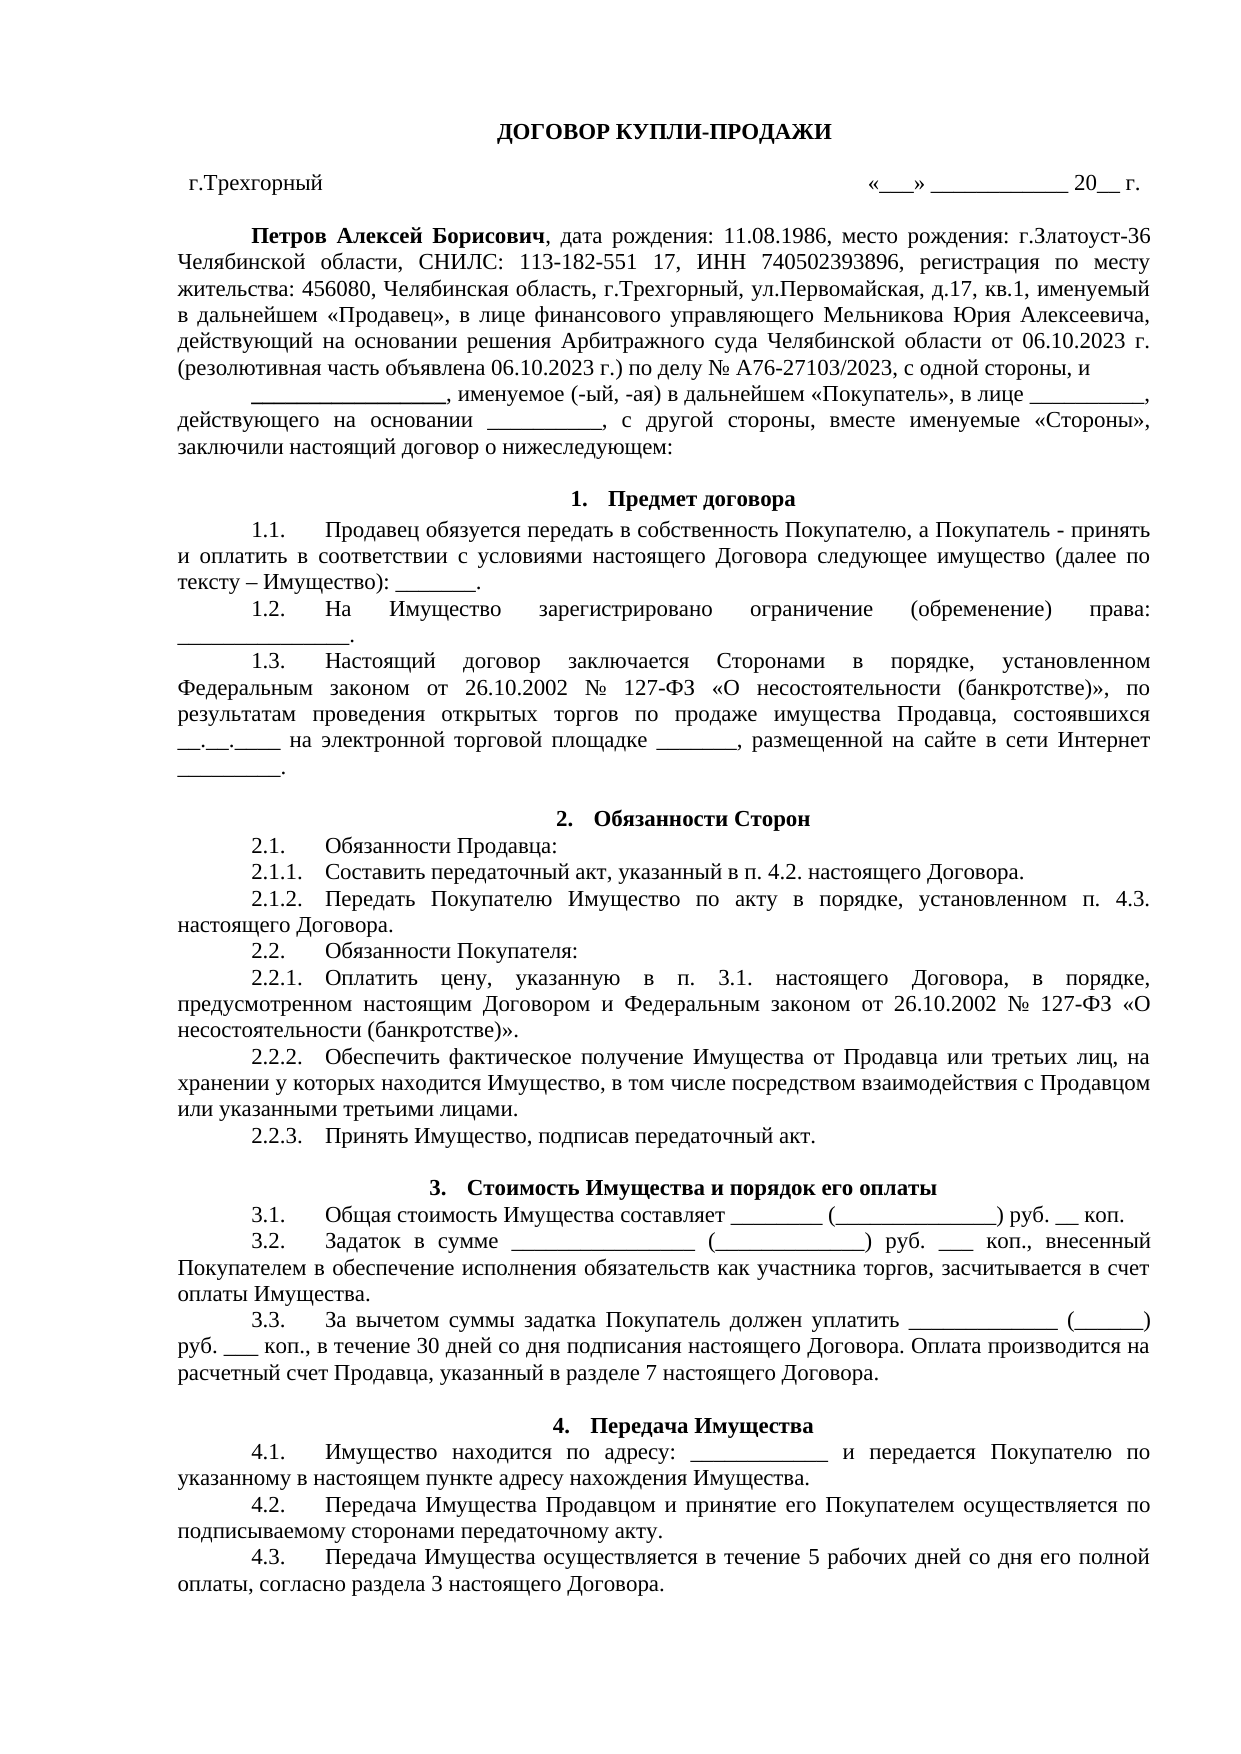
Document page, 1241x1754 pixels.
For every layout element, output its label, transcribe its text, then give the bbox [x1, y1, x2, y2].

list Обязанности Продавца: [177, 832, 1152, 858]
list Предмет договора [215, 485, 1152, 512]
list Стоимость Имущества и порядок его оплаты [215, 1174, 1152, 1201]
list Обязанности Покупателя: [177, 937, 1152, 964]
list Принять Имущество, подписав передаточный акт. [177, 1122, 1152, 1148]
list Обеспечить фактическое получение Имущества от Продавца или третьих лиц, на хранении у которых находится Имущество, в том числе посредством взаимодействия с Продавцом или указанными третьими лицами. [177, 1043, 1152, 1122]
text ДОГОВОР КУПЛИ-ПРОДАЖИ [177, 118, 1152, 144]
list Общая стоимость Имущества составляет ________ (______________) руб. __ коп. [177, 1201, 1152, 1227]
list Задаток в сумме ________________ (_____________) руб. ___ коп., внесенный Покупателем в обеспечение исполнения обязательств как участника торгов, засчитывается в счет оплаты Имущества. [177, 1227, 1152, 1306]
table_header «___» ____________ 20__ г. [821, 169, 1152, 196]
list На Имущество зарегистрировано ограничение (обременение) права: _______________. [177, 595, 1152, 647]
list За вычетом суммы задатка Покупатель должен уплатить _____________ (______) руб. ___ коп., в течение 30 дней со дня подписания настоящего Договора. Оплата производится на расчетный счет Продавца, указанный в разделе 7 настоящего Договора. [177, 1306, 1152, 1385]
list Передача Имущества [215, 1412, 1152, 1438]
list Составить передаточный акт, указанный в п. 4.2. настоящего Договора. [177, 858, 1152, 884]
list Передача Имущества Продавцом и принятие его Покупателем осуществляется по подписываемому сторонами передаточному акту. [177, 1491, 1152, 1543]
list Имущество находится по адресу: ____________ и передается Покупателю по указанному в настоящем пункте адресу нахождения Имущества. [177, 1438, 1152, 1491]
text Петров Алексей Борисович, дата рождения: 11.08.1986, место рождения: г.Златоуст-36 Челябинской области, СНИЛС: 113-182-551 17, ИНН 740502393896, регистрация по месту жительства: 456080, Челябинская область, г.Трехгорный, ул.Первомайская, д.17, кв.1, именуемый в дальнейшем «Продавец», в лице финансового управляющего Мельникова Юрия Алексеевича, действующий на основании решения Арбитражного суда Челябинской области от 06.10.2023 г. (резолютивная часть объявлена 06.10.2023 г.) по делу № А76-27103/2023, с одной стороны, и [177, 222, 1152, 380]
list Обязанности Сторон [215, 806, 1152, 832]
list Оплатить цену, указанную в п. 3.1. настоящего Договора, в порядке, предусмотренном настоящим Договором и Федеральным законом от 26.10.2002 № 127-ФЗ «О несостоятельности (банкротстве)». [177, 964, 1152, 1043]
table_header г.Трехгорный [177, 169, 821, 196]
text _________________, именуемое (-ый, -ая) в дальнейшем «Покупатель», в лице __________, действующего на основании __________, с другой стороны, вместе именуемые «Стороны», заключили настоящий договор о нижеследующем: [177, 380, 1152, 459]
list Продавец обязуется передать в собственность Покупателю, а Покупатель - принять и оплатить в соответствии с условиями настоящего Договора следующее имущество (далее по тексту – Имущество): _______. [177, 516, 1152, 595]
list Передать Покупателю Имущество по акту в порядке, установленном п. 4.3. настоящего Договора. [177, 884, 1152, 937]
list Передача Имущества осуществляется в течение 5 рабочих дней со дня его полной оплаты, согласно раздела 3 настоящего Договора. [177, 1543, 1152, 1596]
list Настоящий договор заключается Сторонами в порядке, установленном Федеральным законом от 26.10.2002 № 127-ФЗ «О несостоятельности (банкротстве)», по результатам проведения открытых торгов по продаже имущества Продавца, состоявшихся __.__.____ на электронной торговой площадке _______, размещенной на сайте в сети Интернет _________. [177, 647, 1152, 779]
